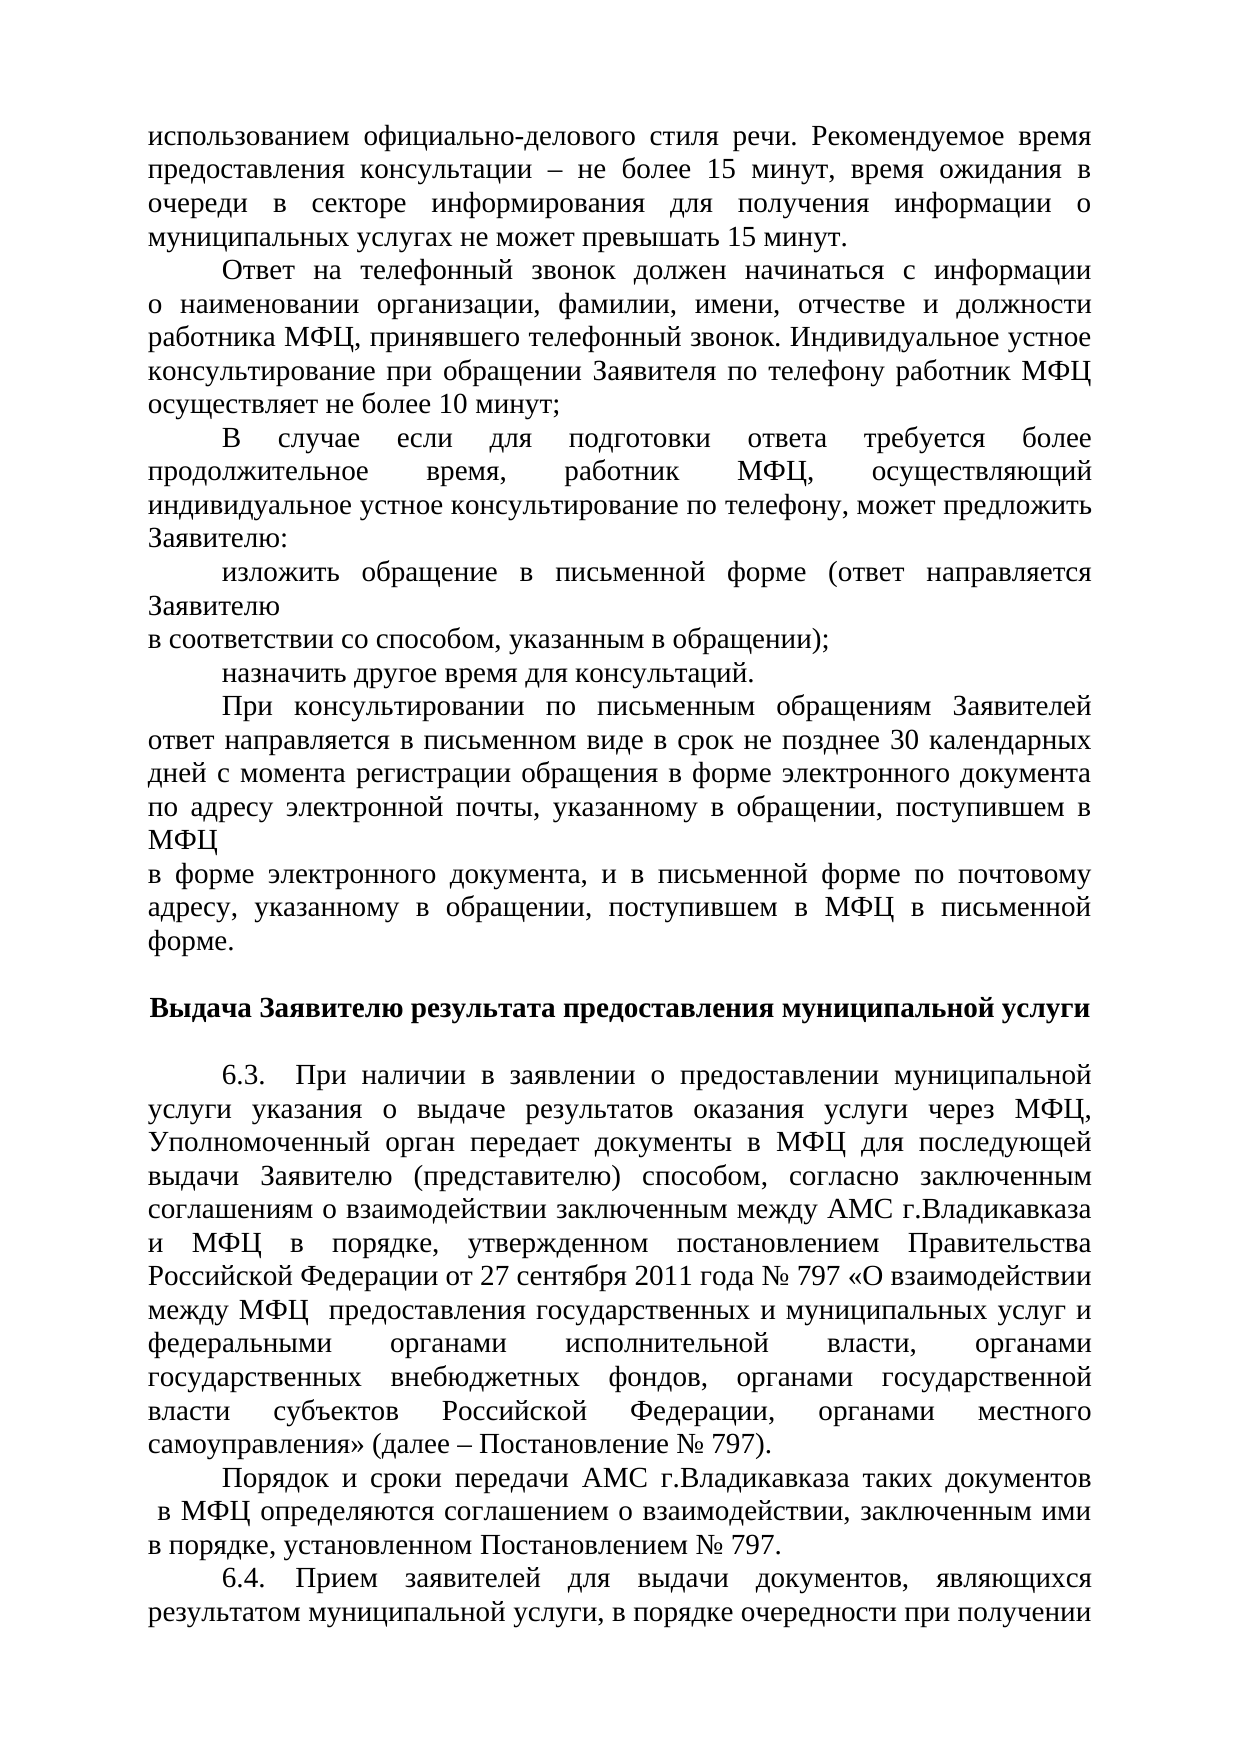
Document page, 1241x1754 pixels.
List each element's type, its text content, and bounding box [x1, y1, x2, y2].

text Выдача Заявителю результата предоставления муниципальной услуги [148, 990, 1092, 1024]
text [148, 118, 1092, 252]
text Порядок и сроки передачи АМС г.Владикавказа таких документов в МФЦ определяются соглашением о взаимодействии, заключенным ими в порядке, установленном Постановлением № 797. [148, 1460, 1092, 1560]
text В случае если для подготовки ответа требуется более продолжительное время, работник МФЦ, осуществляющий индивидуальное устное консультирование по телефону, может предложить Заявителю: [148, 420, 1092, 554]
list При наличии в заявлении о предоставлении муниципальной услуги указания о выдаче результатов оказания услуги через МФЦ, Уполномоченный орган передает документы в МФЦ для последующей выдачи Заявителю (представителю) способом, согласно заключенным соглашениям о взаимодействии заключенным между АМС г.Владикавказа и МФЦ в порядке, утвержденном постановлением Правительства Российской Федерации от 27 сентября 2011 года № 797 «О взаимодействии между МФЦ предоставления государственных и муниципальных услуг и федеральными органами исполнительной власти, органами государственных внебюджетных фондов, органами государственной власти субъектов Российской Федерации, органами местного самоуправления» (далее – Постановление № 797). [148, 1057, 1092, 1460]
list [148, 1560, 1092, 1627]
text Ответ на телефонный звонок должен начинаться с информации о наименовании организации, фамилии, имени, отчестве и должности работника МФЦ, принявшего телефонный звонок. Индивидуальное устное консультирование при обращении Заявителя по телефону работник МФЦ осуществляет не более 10 минут; [148, 252, 1092, 420]
text назначить другое время для консультаций. [148, 655, 1092, 688]
text изложить обращение в письменной форме (ответ направляется Заявителю в соответствии со способом, указанным в обращении); [148, 554, 1092, 655]
text При консультировании по письменным обращениям Заявителей ответ направляется в письменном виде в срок не позднее 30 календарных дней с момента регистрации обращения в форме электронного документа по адресу электронной почты, указанному в обращении, поступившем в МФЦ в форме электронного документа, и в письменной форме по почтовому адресу, указанному в обращении, поступившем в МФЦ в письменной форме. [148, 688, 1092, 957]
